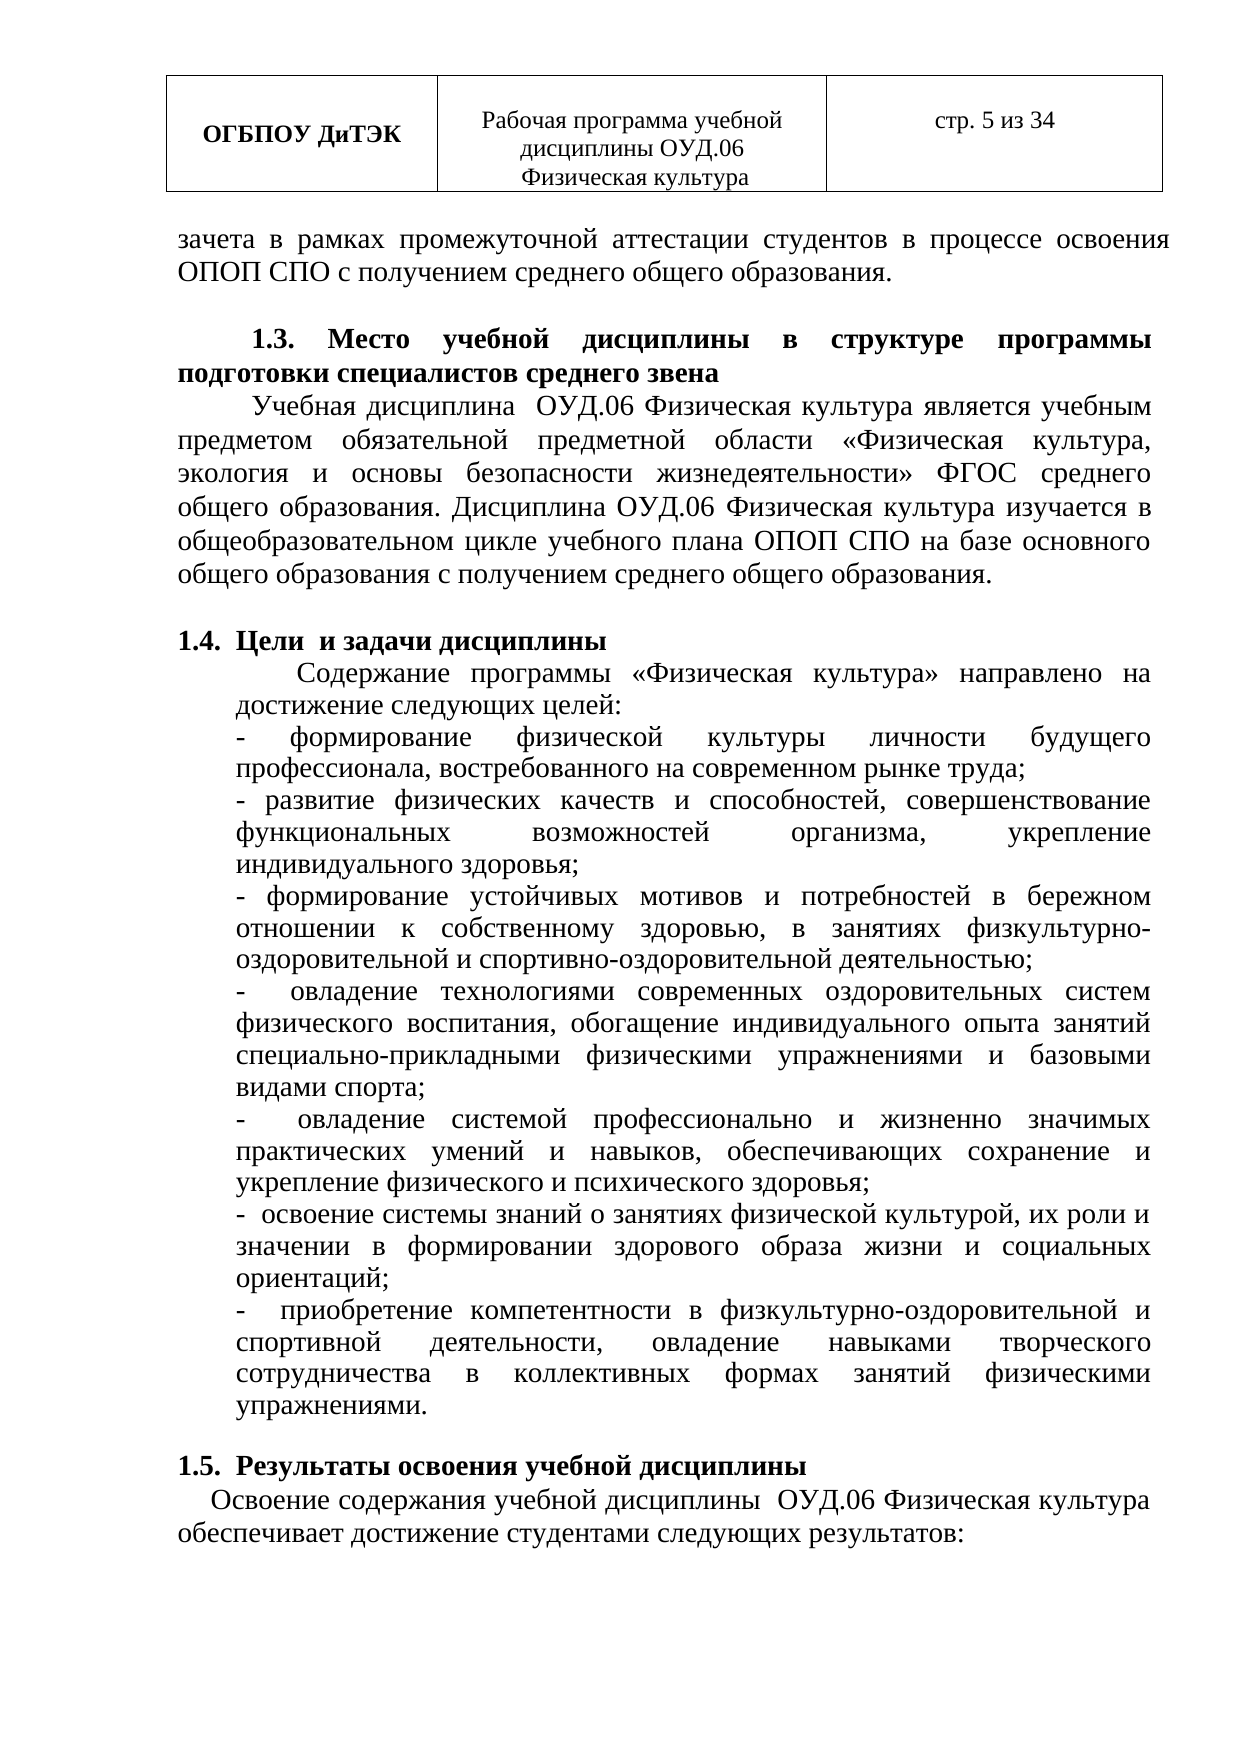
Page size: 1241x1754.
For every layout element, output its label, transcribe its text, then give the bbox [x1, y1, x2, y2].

text - формирование физической культуры личности будущего профессионала, востребованного на современном рынке труда; [236, 721, 1152, 784]
text Содержание программы «Физическая культура» направлено на достижение следующих целей: [236, 657, 1152, 721]
text 1.5. Результаты освоения учебной дисциплины [177, 1448, 1152, 1482]
text - овладение технологиями современных оздоровительных систем физического воспитания, обогащение индивидуального опыта занятий специально-прикладными физическими упражнениями и базовыми видами спорта; [236, 975, 1152, 1103]
text Освоение содержания учебной дисциплины ОУД.06 Физическая культура обеспечивает достижение студентами следующих результатов: [177, 1482, 1152, 1549]
text - овладение системой профессионально и жизненно значимых практических умений и навыков, обеспечивающих сохранение и укрепление физического и психического здоровья; [236, 1103, 1152, 1198]
text - освоение системы знаний о занятиях физической культурой, их роли и значении в формировании здорового образа жизни и социальных ориентаций; [236, 1198, 1152, 1294]
text - приобретение компетентности в физкультурно-оздоровительной и спортивной деятельности, овладение навыками творческого сотрудничества в коллективных формах занятий физическими упражнениями. [236, 1294, 1152, 1448]
text 1.3. Место учебной дисциплины в структуре программы подготовки специалистов среднего звена [177, 321, 1152, 388]
text 1.4. Цели и задачи дисциплины [177, 623, 1152, 657]
text Учебная дисциплина ОУД.06 Физическая культура является учебным предметом обязательной предметной области «Физическая культура, экология и основы безопасности жизнедеятельности» ФГОС среднего общего образования. Дисциплина ОУД.06 Физическая культура изучается в общеобразовательном цикле учебного плана ОПОП СПО на базе основного общего образования с получением среднего общего образования. [177, 388, 1152, 590]
text - формирование устойчивых мотивов и потребностей в бережном отношении к собственному здоровью, в занятиях физкультурно-оздоровительной и спортивно-оздоровительной деятельностью; [236, 880, 1152, 975]
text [177, 221, 1171, 288]
text - развитие физических качеств и способностей, совершенствование функциональных возможностей организма, укрепление индивидуального здоровья; [236, 784, 1152, 880]
